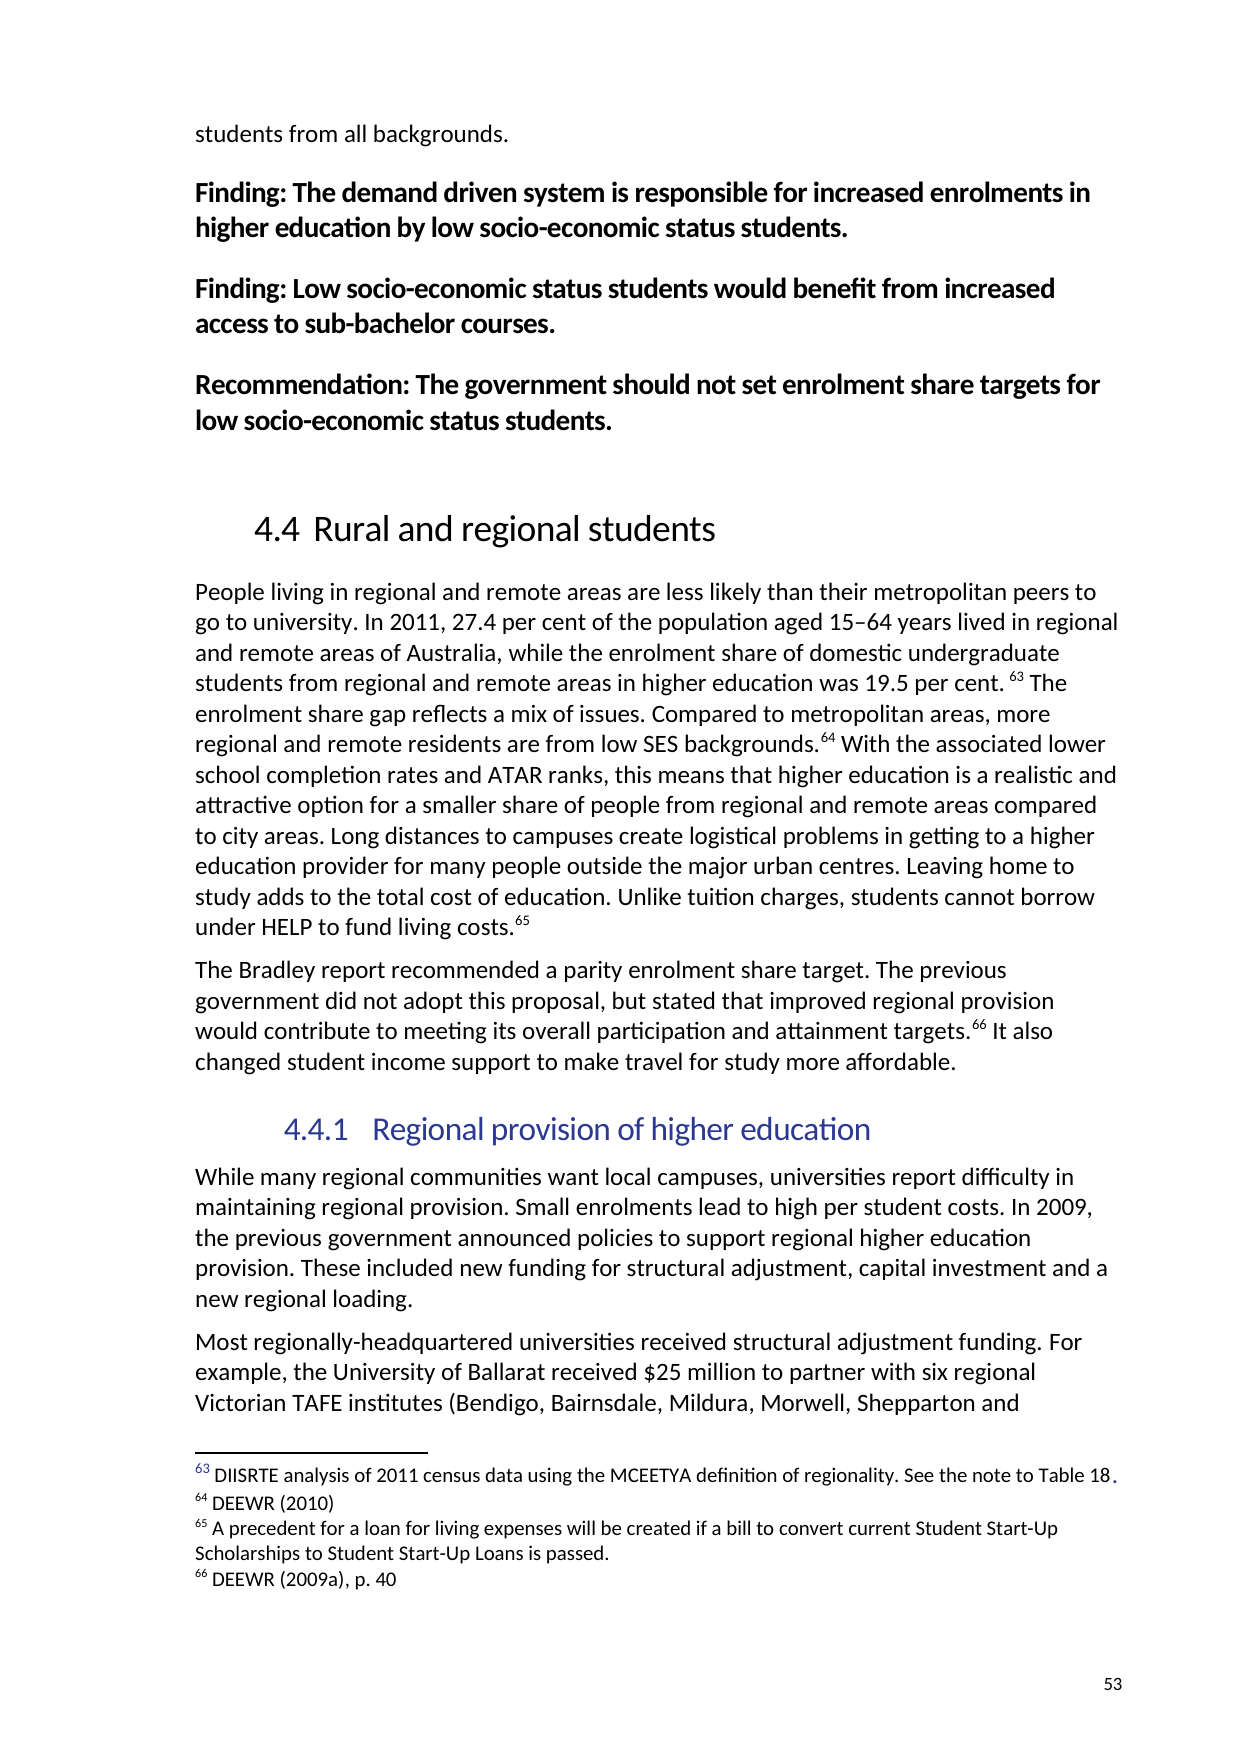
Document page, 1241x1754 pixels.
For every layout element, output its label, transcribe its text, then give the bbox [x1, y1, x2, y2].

text The Bradley report recommended a parity enrolment share target. The previous government did not adopt this proposal, but stated that improved regional provision would contribute to meeting its overall participation and attainment targets. It also changed student income support to make travel for study more affordable. [195, 954, 1122, 1076]
text People living in regional and remote areas are less likely than their metropolitan peers to go to university. In 2011, 27.4 per cent of the population aged 15–64 years lived in regional and remote areas of Australia, while the enrolment share of domestic undergraduate students from regional and remote areas in higher education was 19.5 per cent. The enrolment share gap reflects a mix of issues. Compared to metropolitan areas, more regional and remote residents are from low SES backgrounds. With the associated lower school completion rates and ATAR ranks, this means that higher education is a realistic and attractive option for a smaller share of people from regional and remote areas compared to city areas. Long distances to campuses create logistical problems in getting to a higher education provider for many people outside the major urban centres. Leaving home to study adds to the total cost of education. Unlike tuition charges, students cannot borrow under HELP to fund living costs. [195, 576, 1122, 942]
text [195, 118, 1125, 149]
text Finding: The demand driven system is responsible for increased enrolments in higher education by low socio-economic status students. [195, 174, 1122, 245]
text Recommendation: The government should not set enrolment share targets for low socio-economic status students. [195, 366, 1122, 437]
text Finding: Low socio-economic status students would benefit from increased access to sub-bachelor courses. [195, 270, 1122, 341]
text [195, 1326, 1125, 1418]
subtitle Rural and regional students [254, 496, 1122, 551]
text While many regional communities want local campuses, universities report difficulty in maintaining regional provision. Small enrolments lead to high per student costs. In 2009, the previous government announced policies to support regional higher education provision. These included new funding for structural adjustment, capital investment and a new regional loading. [195, 1161, 1122, 1313]
subtitle Regional provision of higher education [283, 1108, 1122, 1148]
